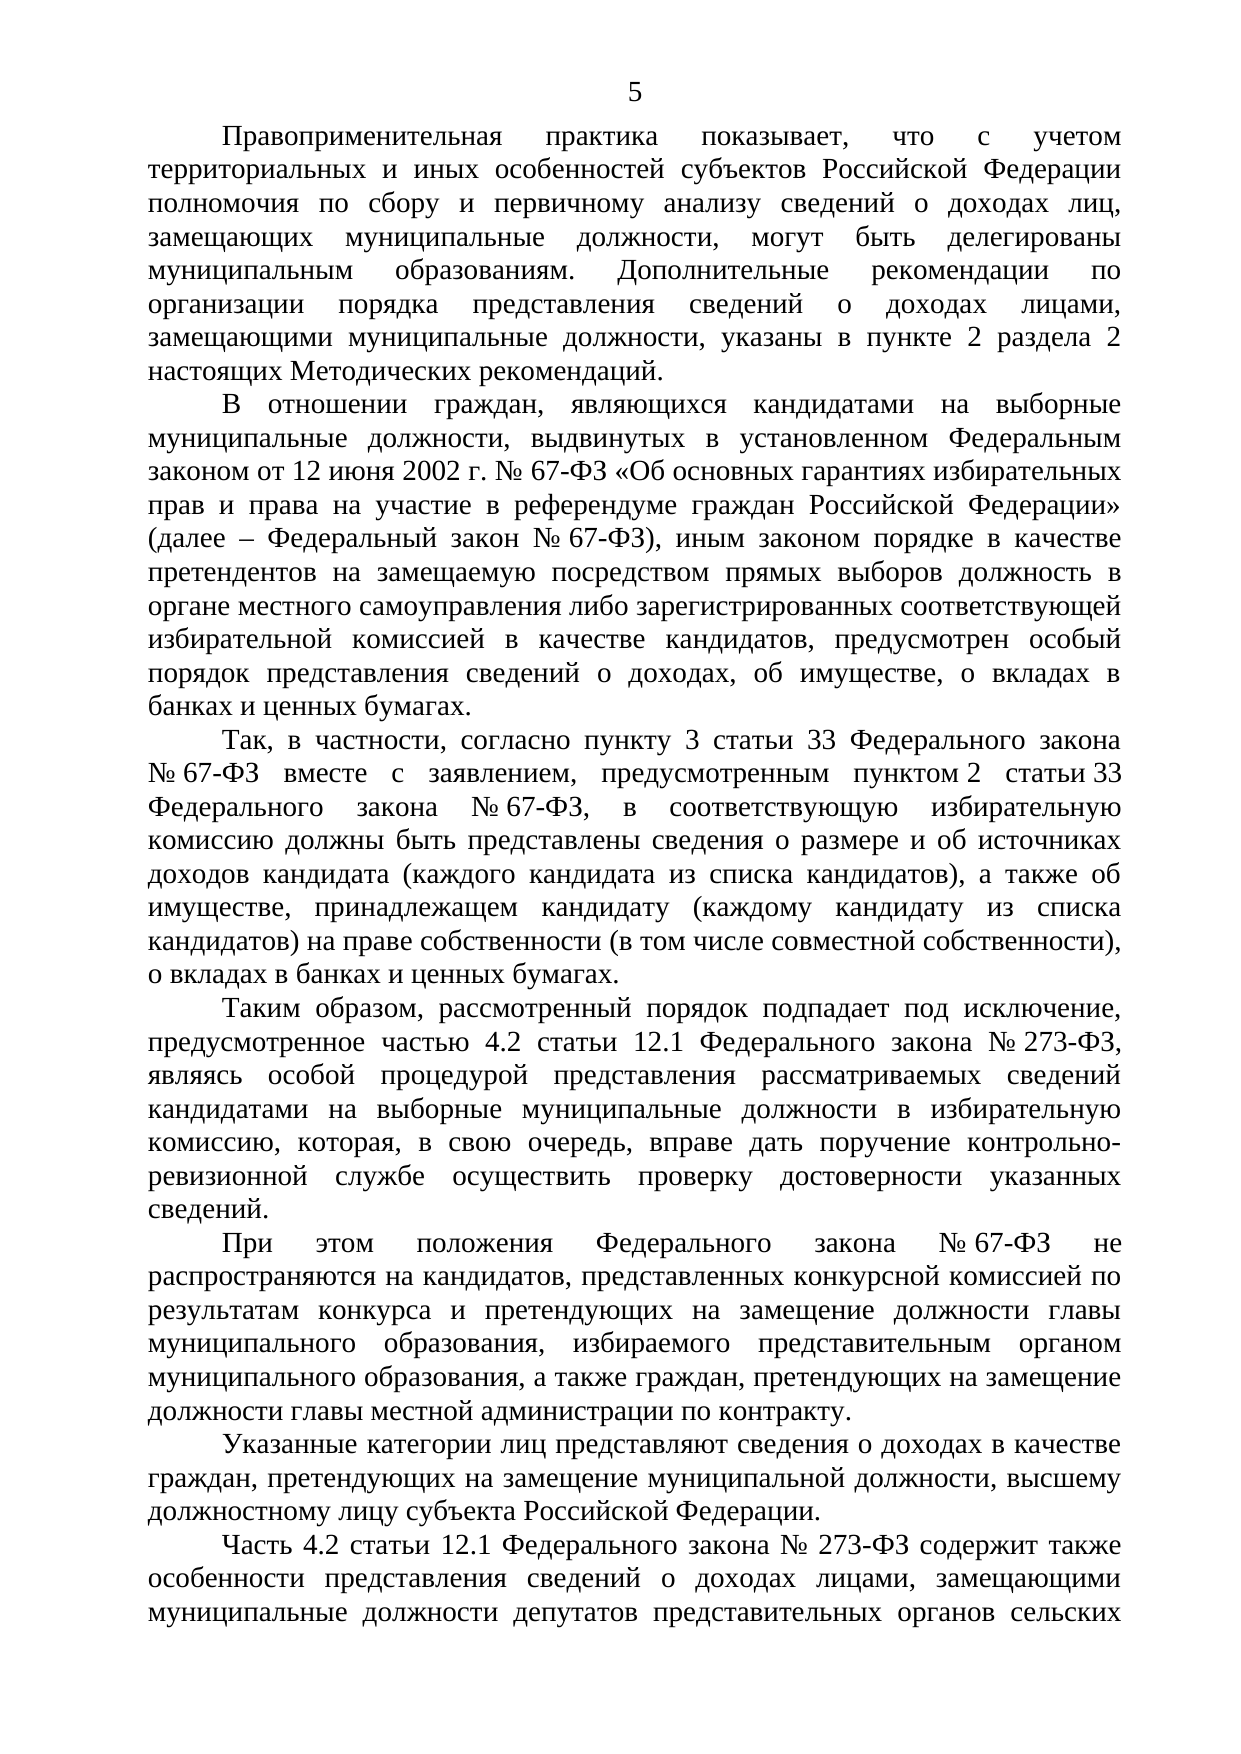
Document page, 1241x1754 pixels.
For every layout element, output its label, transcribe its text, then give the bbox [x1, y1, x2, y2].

text Таким образом, рассмотренный порядок подпадает под исключение, предусмотренное частью 4.2 статьи 12.1 Федерального закона № 273-ФЗ, являясь особой процедурой представления рассматриваемых сведений кандидатами на выборные муниципальные должности в избирательную комиссию, которая, в свою очередь, вправе дать поручение контрольно-ревизионной службе осуществить проверку достоверности указанных сведений. [148, 990, 1122, 1225]
text Правоприменительная практика показывает, что с учетом территориальных и иных особенностей субъектов Российской Федерации полномочия по сбору и первичному анализу сведений о доходах лиц, замещающих муниципальные должности, могут быть делегированы муниципальным образованиям. Дополнительные рекомендации по организации порядка представления сведений о доходах лицами, замещающими муниципальные должности, указаны в пункте 2 раздела 2 настоящих Методических рекомендаций. [148, 118, 1122, 386]
text Указанные категории лиц представляют сведения о доходах в качестве граждан, претендующих на замещение муниципальной должности, высшему должностному лицу субъекта Российской Федерации. [148, 1426, 1122, 1527]
text При этом положения Федерального закона № 67-ФЗ не распространяются на кандидатов, представленных конкурсной комиссией по результатам конкурса и претендующих на замещение должности главы муниципального образования, избираемого представительным органом муниципального образования, а также граждан, претендующих на замещение должности главы местной администрации по контракту. [148, 1225, 1122, 1426]
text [148, 1527, 1122, 1627]
text Так, в частности, согласно пункту 3 статьи 33 Федерального закона № 67-ФЗ вместе с заявлением, предусмотренным пунктом 2 статьи 33 Федерального закона № 67-ФЗ, в соответствующую избирательную комиссию должны быть представлены сведения о размере и об источниках доходов кандидата (каждого кандидата из списка кандидатов), а также об имуществе, принадлежащем кандидату (каждому кандидату из списка кандидатов) на праве собственности (в том числе совместной собственности), о вкладах в банках и ценных бумагах. [148, 722, 1122, 990]
text В отношении граждан, являющихся кандидатами на выборные муниципальные должности, выдвинутых в установленном Федеральным законом от 12 июня 2002 г. № 67-ФЗ «Об основных гарантиях избирательных прав и права на участие в референдуме граждан Российской Федерации» (далее – Федеральный закон № 67-ФЗ), иным законом порядке в качестве претендентов на замещаемую посредством прямых выборов должность в органе местного самоуправления либо зарегистрированных соответствующей избирательной комиссией в качестве кандидатов, предусмотрен особый порядок представления сведений о доходах, об имуществе, о вкладах в банках и ценных бумагах. [148, 386, 1122, 722]
